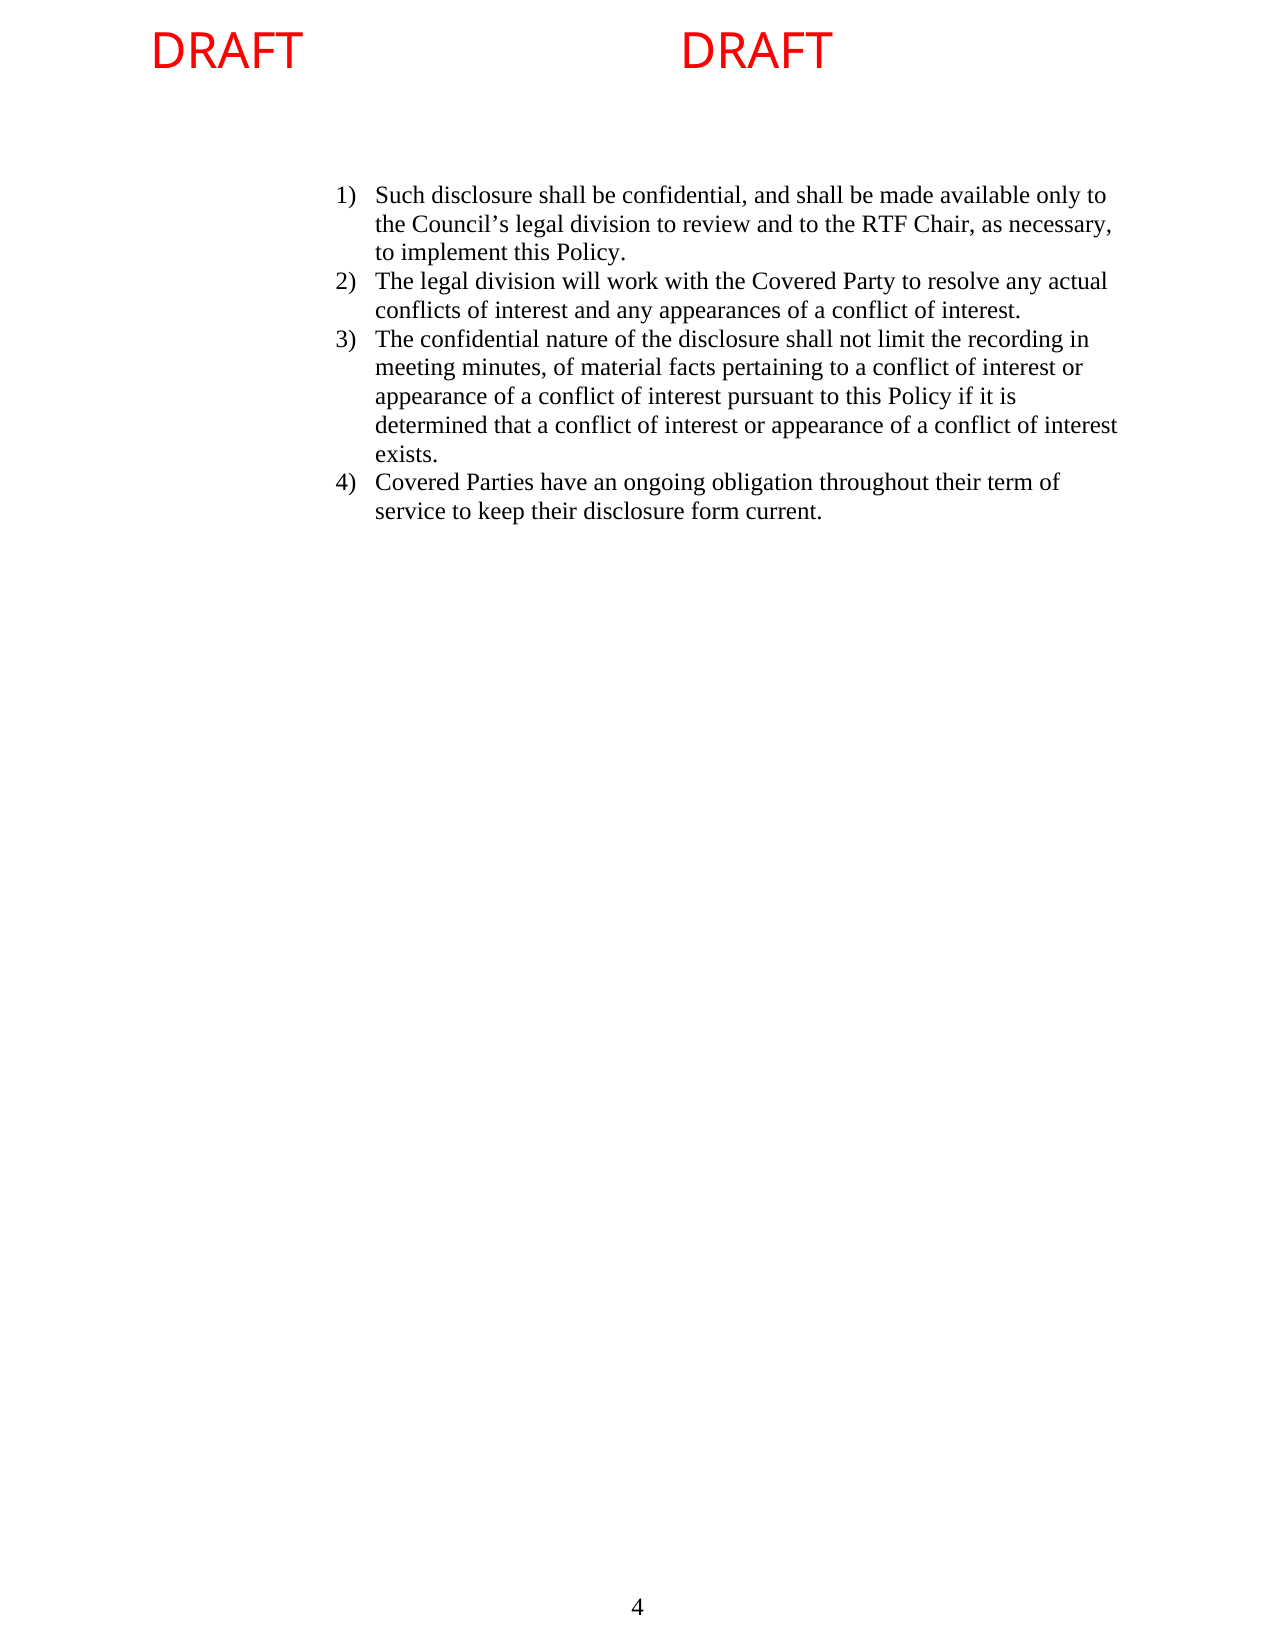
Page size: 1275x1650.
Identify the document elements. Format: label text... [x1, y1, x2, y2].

list Covered Parties have an ongoing obligation throughout their term of service to keep their disclosure form current. [356, 467, 1125, 525]
list Such disclosure shall be confidential, and shall be made available only to the Council’s legal division to review and to the RTF Chair, as necessary, to implement this Policy. [356, 180, 1125, 266]
list The legal division will work with the Covered Party to resolve any actual conflicts of interest and any appearances of a conflict of interest. [356, 266, 1125, 324]
list The confidential nature of the disclosure shall not limit the recording in meeting minutes, of material facts pertaining to a conflict of interest or appearance of a conflict of interest pursuant to this Policy if it is determined that a conflict of interest or appearance of a conflict of interest exists. [356, 324, 1125, 467]
